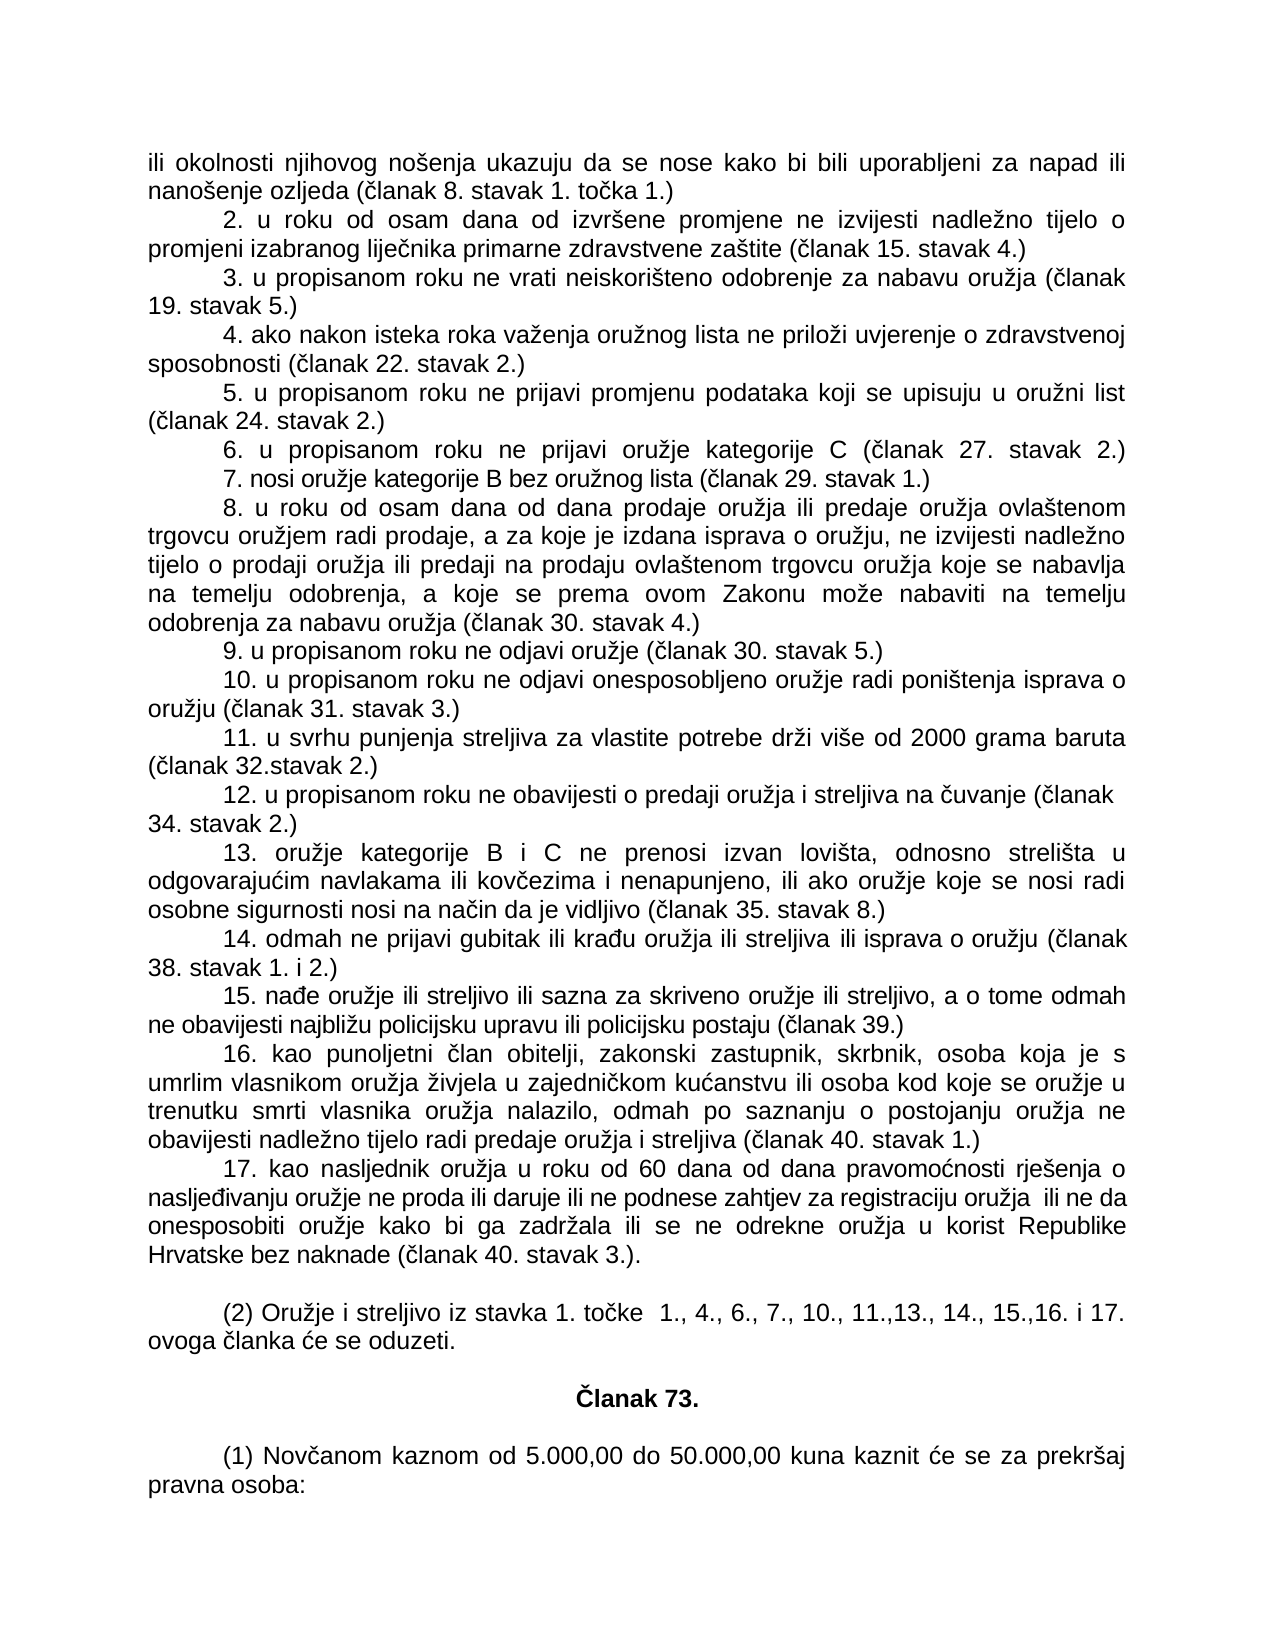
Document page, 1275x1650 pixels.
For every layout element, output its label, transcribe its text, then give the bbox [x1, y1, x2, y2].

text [148, 148, 1127, 205]
text 16. kao punoljetni član obitelji, zakonski zastupnik, skrbnik, osoba koja je s umrlim vlasnikom oružja živjela u zajedničkom kućanstvu ili osoba kod koje se oružje u trenutku smrti vlasnika oružja nalazilo, odmah po saznanju o postojanju oružja ne obavijesti nadležno tijelo radi predaje oružja i streljiva (članak 40. stavak 1.) [148, 1039, 1127, 1154]
text 5. u propisanom roku ne prijavi promjenu podataka koji se upisuju u oružni list (članak 24. stavak 2.) [148, 378, 1127, 435]
text 17. kao nasljednik oružja u roku od 60 dana od dana pravomoćnosti rješenja o nasljeđivanju oružje ne proda ili daruje ili ne podnese zahtjev za registraciju oružja ili ne da onesposobiti oružje kako bi ga zadržala ili se ne odrekne oružja u korist Republike Hrvatske bez naknade (članak 40. stavak 3.). [148, 1154, 1127, 1269]
text 2. u roku od osam dana od izvršene promjene ne izvijesti nadležno tijelo o promjeni izabranog liječnika primarne zdravstvene zaštite (članak 15. stavak 4.) [148, 205, 1127, 263]
text 8. u roku od osam dana od dana prodaje oružja ili predaje oružja ovlaštenom trgovcu oružjem radi prodaje, a za koje je izdana isprava o oružju, ne izvijesti nadležno tijelo o prodaji oružja ili predaji na prodaju ovlaštenom trgovcu oružja koje se nabavlja na temelju odobrenja, a koje se prema ovom Zakonu može nabaviti na temelju odobrenja za nabavu oružja (članak 30. stavak 4.) [148, 493, 1127, 636]
text 6. u propisanom roku ne prijavi oružje kategorije C (članak 27. stavak 2.) 7. nosi oružje kategorije B bez oružnog lista (članak 29. stavak 1.) [223, 435, 1127, 493]
text 13. oružje kategorije B i C ne prenosi izvan lovišta, odnosno strelišta u odgovarajućim navlakama ili kovčezima i nenapunjeno, ili ako oružje koje se nosi radi osobne sigurnosti nosi na način da je vidljivo (članak 35. stavak 8.) [148, 838, 1127, 924]
text Članak 73. [148, 1384, 1127, 1413]
text 9. u propisanom roku ne odjavi oružje (članak 30. stavak 5.) [148, 636, 1127, 665]
text 3. u propisanom roku ne vrati neiskorišteno odobrenje za nabavu oružja (članak 19. stavak 5.) [148, 263, 1127, 320]
text 11. u svrhu punjenja streljiva za vlastite potrebe drži više od baruta (članak 32.stavak 2.) [148, 723, 1127, 780]
text 12. u propisanom roku ne obavijesti o predaji oružja i streljiva na čuvanje (članak 34. stavak 2.) [148, 780, 1127, 838]
text 4. ako nakon isteka roka važenja oružnog lista ne priloži uvjerenje o zdravstvenoj sposobnosti (članak 22. stavak 2.) [148, 320, 1127, 378]
text 10. u propisanom roku ne odjavi onesposobljeno oružje radi poništenja isprava o oružju (članak 31. stavak 3.) [148, 665, 1127, 723]
text 15. nađe oružje ili streljivo ili sazna za skriveno oružje ili streljivo, a o tome odmah ne obavijesti najbližu policijsku upravu ili policijsku postaju (članak 39.) [148, 981, 1127, 1039]
text (2) Oružje i streljivo iz stavka 1. točke 1., 4., 6., 7., 10., 11.,13., 14., 15.,16. i 17. ovoga članka će se oduzeti. [148, 1298, 1127, 1355]
text (1) Novčanom kaznom od 5.000,00 do 50.000,00 kuna kaznit će se za prekršaj pravna osoba: [148, 1441, 1127, 1499]
text 14. odmah ne prijavi gubitak ili krađu oružja ili streljiva ili isprava o oružju (članak 38. stavak 1. i 2.) [148, 924, 1127, 981]
